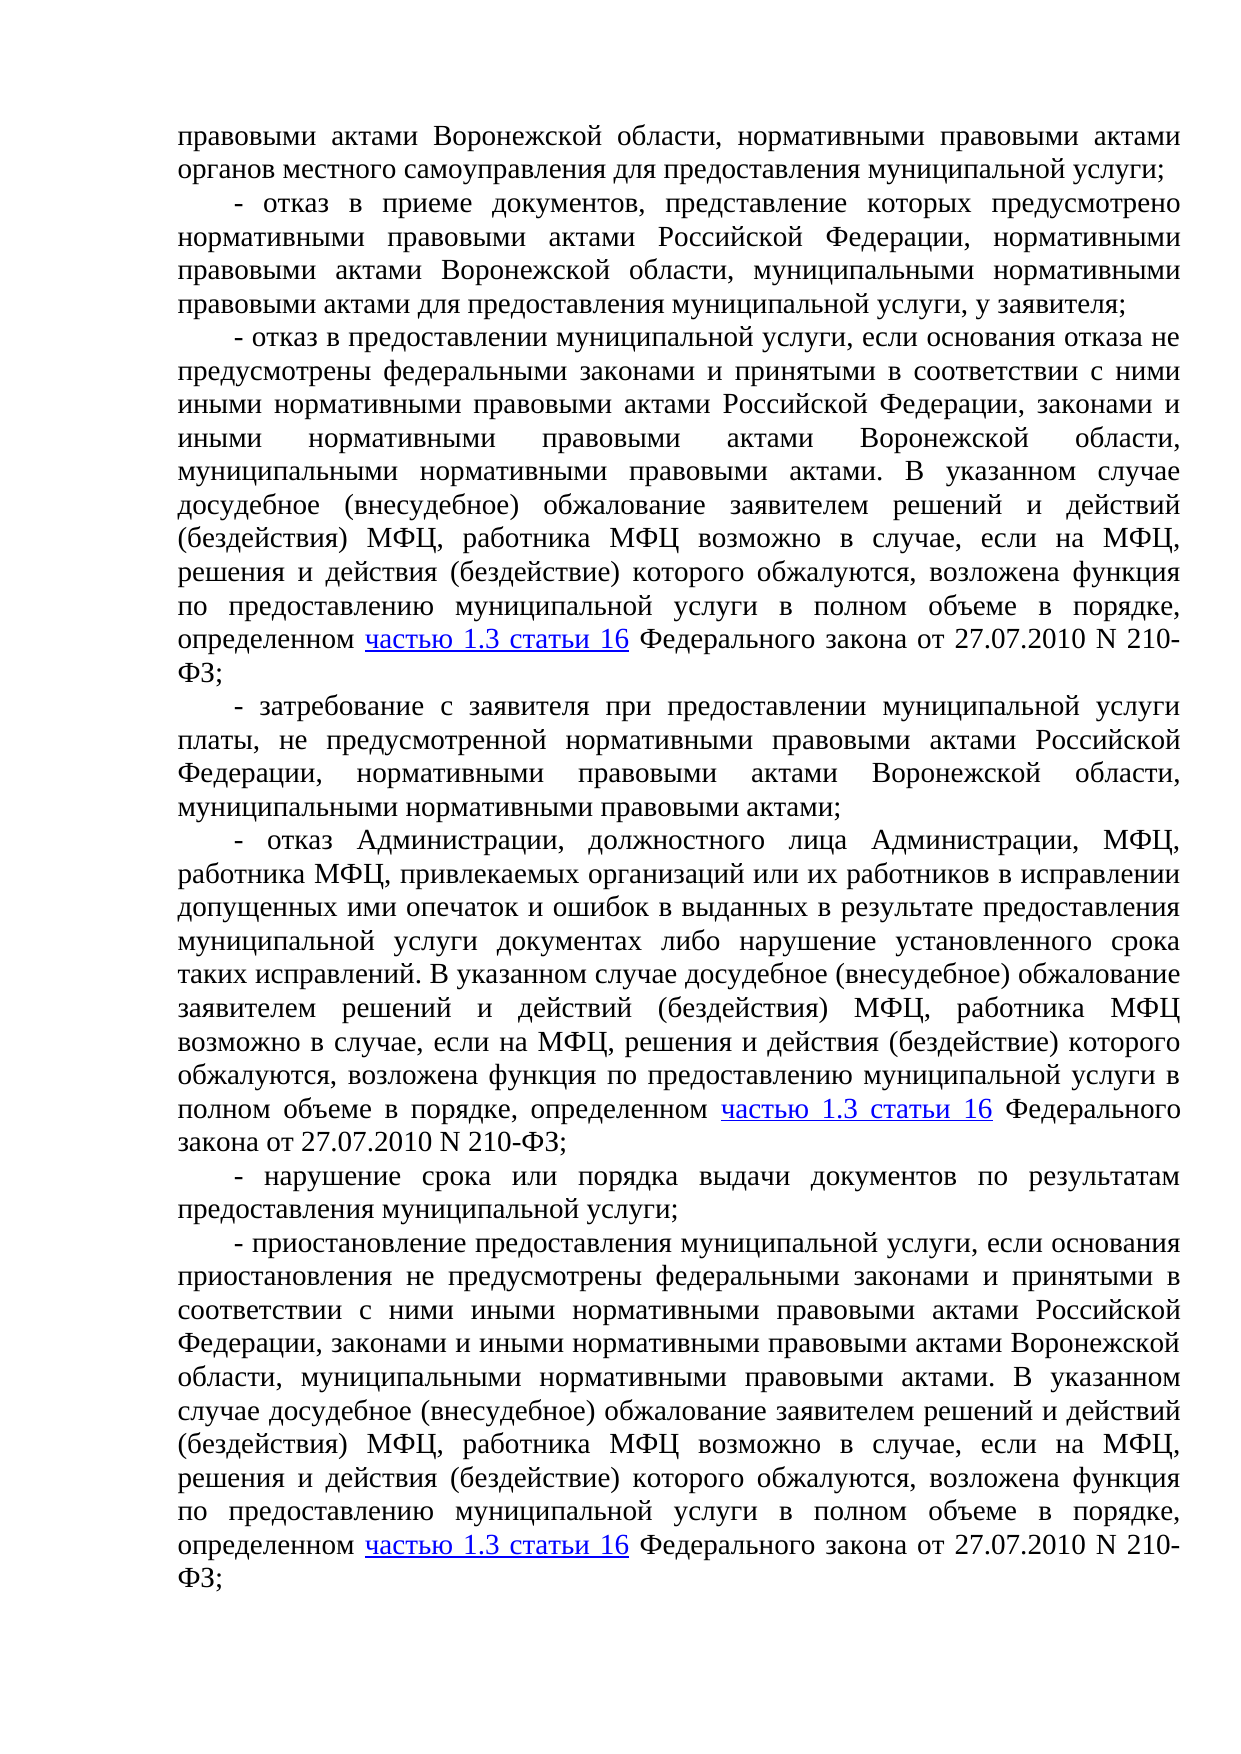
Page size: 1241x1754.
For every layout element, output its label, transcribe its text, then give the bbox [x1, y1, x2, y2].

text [177, 118, 1181, 185]
text - нарушение срока или порядка выдачи документов по результатам предоставления муниципальной услуги; [177, 1158, 1181, 1225]
text - отказ Администрации, должностного лица Администрации, МФЦ, работника МФЦ, привлекаемых организаций или их работников в исправлении допущенных ими опечаток и ошибок в выданных в результате предоставления муниципальной услуги документах либо нарушение установленного срока таких исправлений. В указанном случае досудебное (внесудебное) обжалование заявителем решений и действий (бездействия) МФЦ, работника МФЦ возможно в случае, если на МФЦ, решения и действия (бездействие) которого обжалуются, возложена функция по предоставлению муниципальной услуги в полном объеме в порядке, определенном частью 1.3 статьи 16 Федерального закона от 27.07.2010 N 210-ФЗ; [177, 822, 1181, 1158]
text - затребование с заявителя при предоставлении муниципальной услуги платы, не предусмотренной нормативными правовыми актами Российской Федерации, нормативными правовыми актами Воронежской области, муниципальными нормативными правовыми актами; [177, 688, 1181, 822]
text - отказ в предоставлении муниципальной услуги, если основания отказа не предусмотрены федеральными законами и принятыми в соответствии с ними иными нормативными правовыми актами Российской Федерации, законами и иными нормативными правовыми актами Воронежской области, муниципальными нормативными правовыми актами. В указанном случае досудебное (внесудебное) обжалование заявителем решений и действий (бездействия) МФЦ, работника МФЦ возможно в случае, если на МФЦ, решения и действия (бездействие) которого обжалуются, возложена функция по предоставлению муниципальной услуги в полном объеме в порядке, определенном частью 1.3 статьи 16 Федерального закона от 27.07.2010 N 210-ФЗ; [177, 319, 1181, 688]
text - приостановление предоставления муниципальной услуги, если основания приостановления не предусмотрены федеральными законами и принятыми в соответствии с ними иными нормативными правовыми актами Российской Федерации, законами и иными нормативными правовыми актами Воронежской области, муниципальными нормативными правовыми актами. В указанном случае досудебное (внесудебное) обжалование заявителем решений и действий (бездействия) МФЦ, работника МФЦ возможно в случае, если на МФЦ, решения и действия (бездействие) которого обжалуются, возложена функция по предоставлению муниципальной услуги в полном объеме в порядке, определенном частью 1.3 статьи 16 Федерального закона от 27.07.2010 N 210-ФЗ; [177, 1225, 1181, 1594]
text - отказ в приеме документов, представление которых предусмотрено нормативными правовыми актами Российской Федерации, нормативными правовыми актами Воронежской области, муниципальными нормативными правовыми актами для предоставления муниципальной услуги, у заявителя; [177, 185, 1181, 319]
